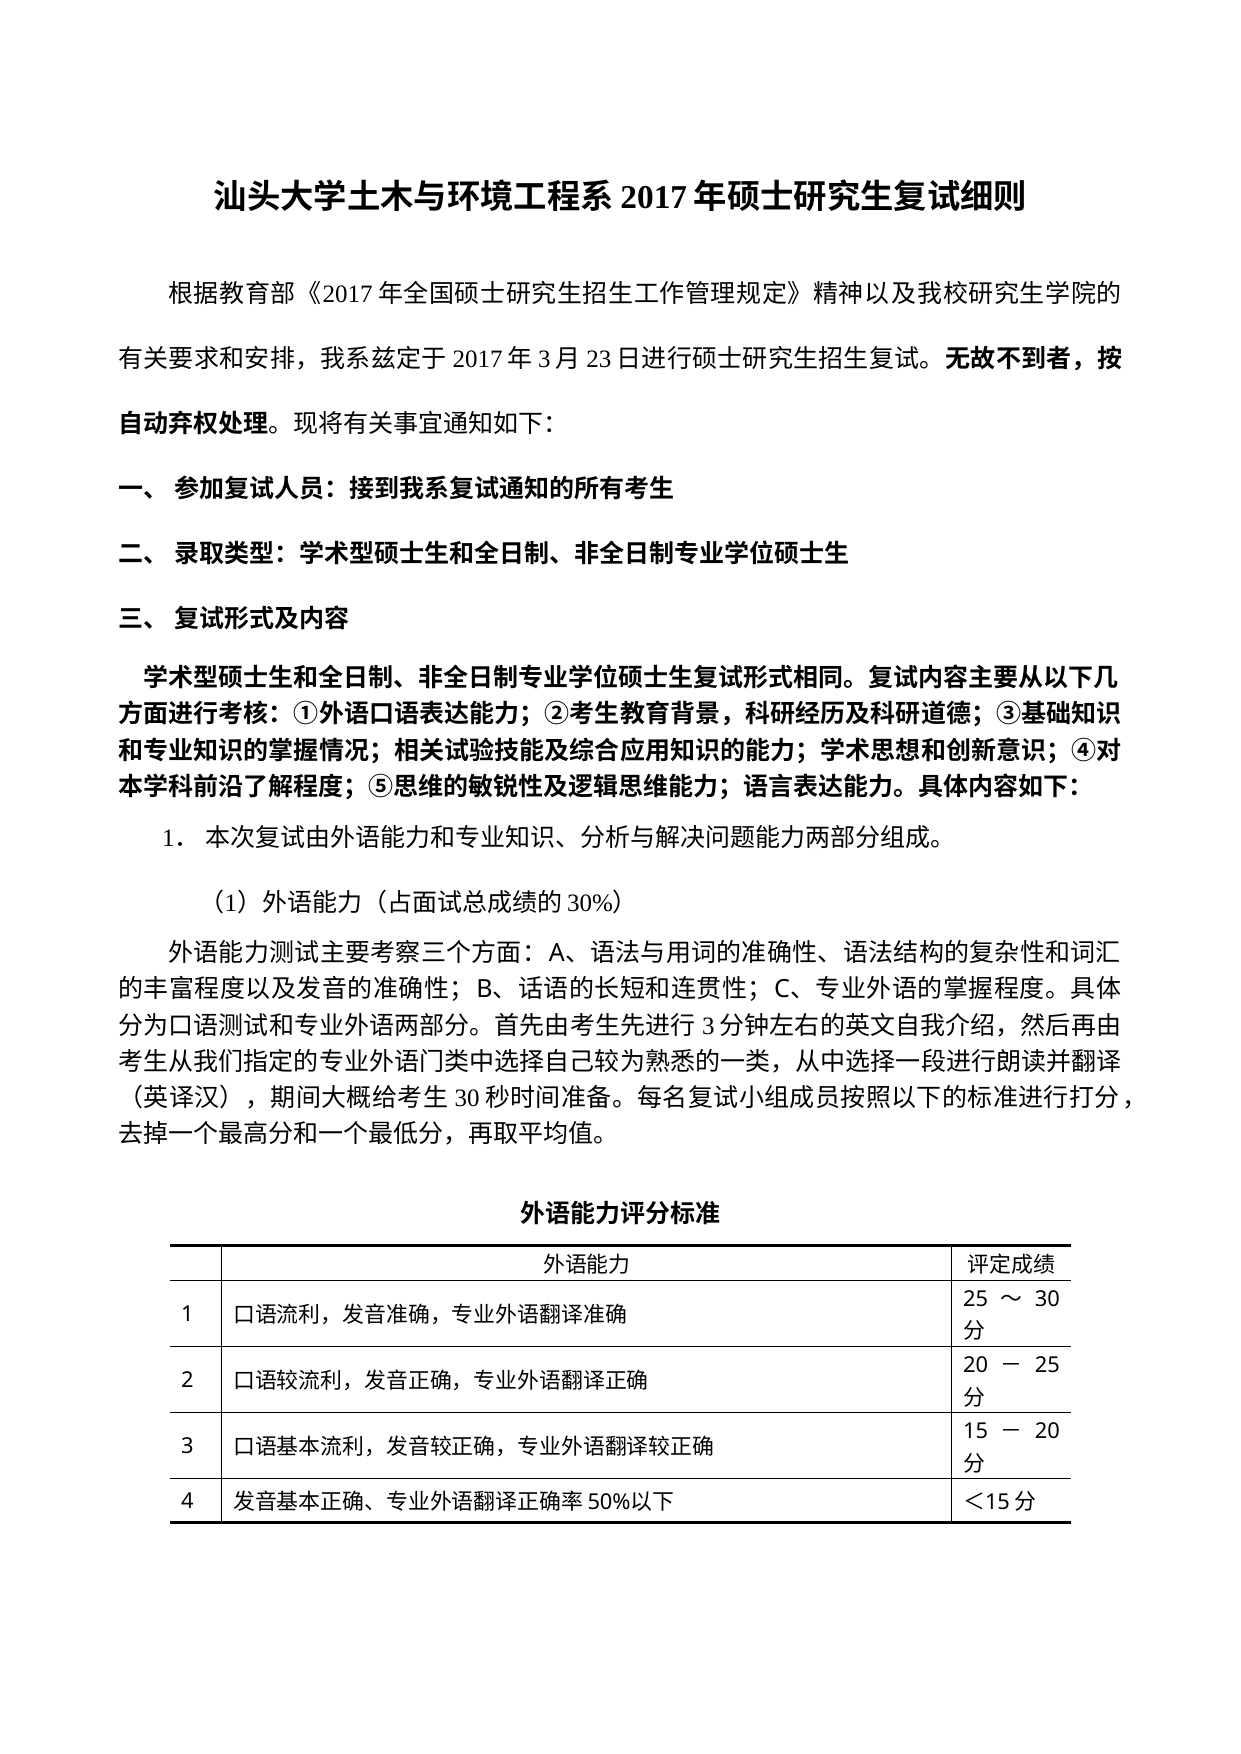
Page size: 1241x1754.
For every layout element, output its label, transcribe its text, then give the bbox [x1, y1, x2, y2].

text 外语能力评分标准 [118, 1179, 1122, 1244]
table_cell 3 [170, 1413, 221, 1478]
table_cell 15－20分 [952, 1413, 1071, 1478]
text （1）外语能力（占面试总成绩的30%） [199, 868, 1122, 933]
table_header 外语能力 [222, 1247, 951, 1279]
list 本次复试由外语能力和专业知识、分析与解决问题能力两部分组成。 [162, 803, 1122, 868]
text 汕头大学土木与环境工程系2017年硕士研究生复试细则 [118, 162, 1122, 227]
table_cell 口语流利，发音准确，专业外语翻译准确 [222, 1281, 951, 1346]
list 复试形式及内容 [118, 584, 1122, 649]
text 根据教育部《2017年全国硕士研究生招生工作管理规定》精神以及我校研究生学院的有关要求和安排，我系兹定于2017年3月23日进行硕士研究生招生复试。无故不到者，按自动弃权处理。现将有关事宜通知如下： [118, 259, 1122, 454]
table_cell 发音基本正确、专业外语翻译正确率50%以下 [222, 1479, 951, 1521]
table_cell 4 [170, 1479, 221, 1521]
table_cell 20－25分 [952, 1347, 1071, 1412]
text 学术型硕士生和全日制、非全日制专业学位硕士生复试形式相同。复试内容主要从以下几方面进行考核：①外语口语表达能力；②考生教育背景，科研经历及科研道德；③基础知识和专业知识的掌握情况；相关试验技能及综合应用知识的能力；学术思想和创新意识；④对本学科前沿了解程度；⑤思维的敏锐性及逻辑思维能力；语言表达能力。具体内容如下： [118, 658, 1122, 803]
table_cell ＜15分 [952, 1479, 1071, 1521]
table_header [170, 1247, 221, 1279]
table_cell 口语较流利，发音正确，专业外语翻译正确 [222, 1347, 951, 1412]
list 参加复试人员：接到我系复试通知的所有考生 [118, 454, 1122, 519]
text 外语能力测试主要考察三个方面：A、语法与用词的准确性、语法结构的复杂性和词汇的丰富程度以及发音的准确性；B、话语的长短和连贯性；C、专业外语的掌握程度。具体分为口语测试和专业外语两部分。首先由考生先进行3分钟左右的英文自我介绍，然后再由考生从我们指定的专业外语门类中选择自己较为熟悉的一类，从中选择一段进行朗读并翻译（英译汉），期间大概给考生30秒时间准备。每名复试小组成员按照以下的标准进行打分，去掉一个最高分和一个最低分，再取平均值。 [118, 933, 1122, 1150]
table_cell 2 [170, 1347, 221, 1412]
table_cell 25～30分 [952, 1281, 1071, 1346]
table_header 评定成绩 [952, 1247, 1071, 1279]
table_cell 口语基本流利，发音较正确，专业外语翻译较正确 [222, 1413, 951, 1478]
table_cell 1 [170, 1281, 221, 1346]
list 录取类型：学术型硕士生和全日制、非全日制专业学位硕士生 [118, 519, 1122, 584]
